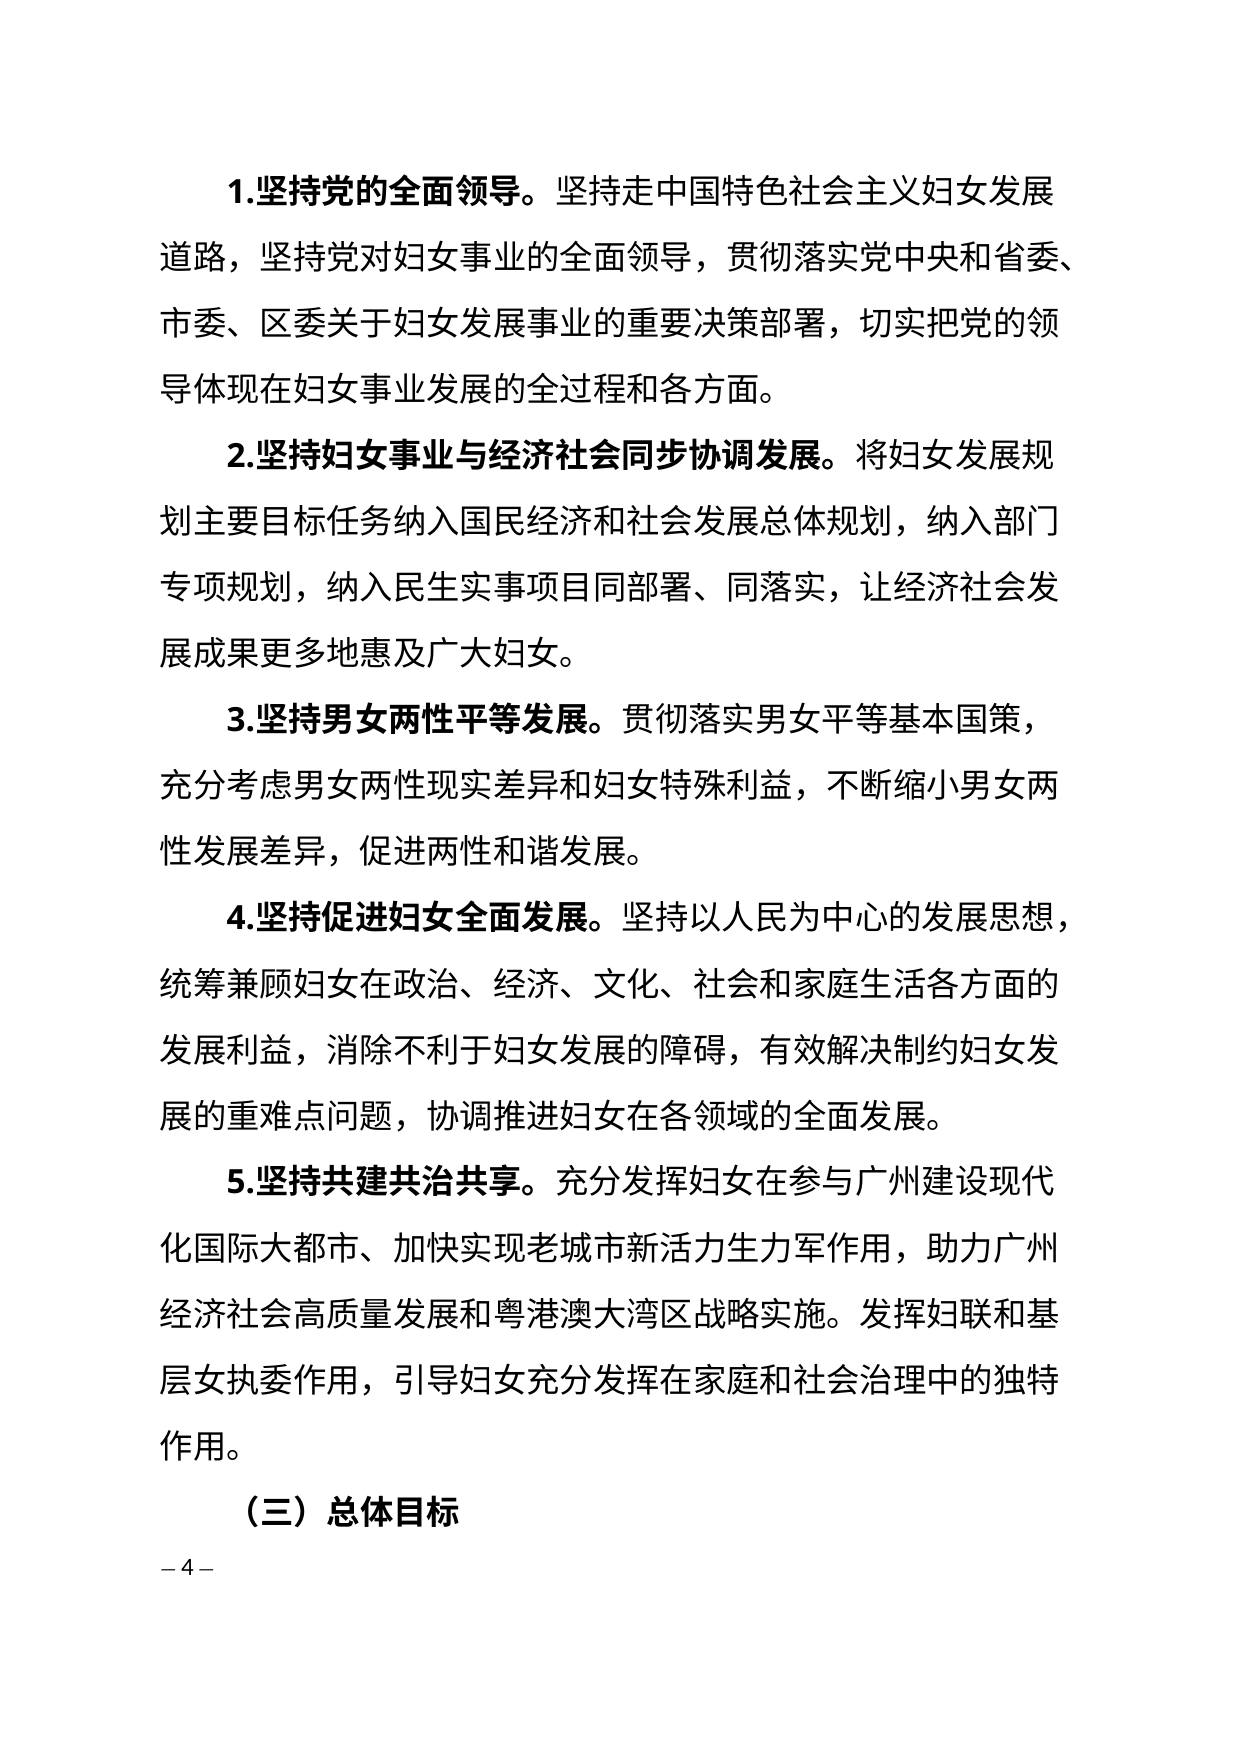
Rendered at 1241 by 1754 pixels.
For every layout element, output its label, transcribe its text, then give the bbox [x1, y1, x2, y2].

text 3.坚持男女两性平等发展。贯彻落实男女平等基本国策，充分考虑男女两性现实差异和妇女特殊利益，不断缩小男女两性发展差异，促进两性和谐发展。 [159, 684, 1087, 882]
text 4.坚持促进妇女全面发展。坚持以人民为中心的发展思想，统筹兼顾妇女在政治、经济、文化、社会和家庭生活各方面的发展利益，消除不利于妇女发展的障碍，有效解决制约妇女发展的重难点问题，协调推进妇女在各领域的全面发展。 [159, 882, 1087, 1147]
text 5.坚持共建共治共享。充分发挥妇女在参与广州建设现代化国际大都市、加快实现老城市新活力生力军作用，助力广州经济社会高质量发展和粤港澳大湾区战略实施。发挥妇联和基层女执委作用，引导妇女充分发挥在家庭和社会治理中的独特作用。 [159, 1147, 1087, 1477]
text 2.坚持妇女事业与经济社会同步协调发展。将妇女发展规划主要目标任务纳入国民经济和社会发展总体规划，纳入部门专项规划，纳入民生实事项目同部署、同落实，让经济社会发展成果更多地惠及广大妇女。 [159, 420, 1087, 684]
text （三）总体目标 [159, 1477, 1087, 1543]
text 1.坚持党的全面领导。坚持走中国特色社会主义妇女发展道路，坚持党对妇女事业的全面领导，贯彻落实党中央和省委、市委、区委关于妇女发展事业的重要决策部署，切实把党的领导体现在妇女事业发展的全过程和各方面。 [159, 156, 1087, 420]
